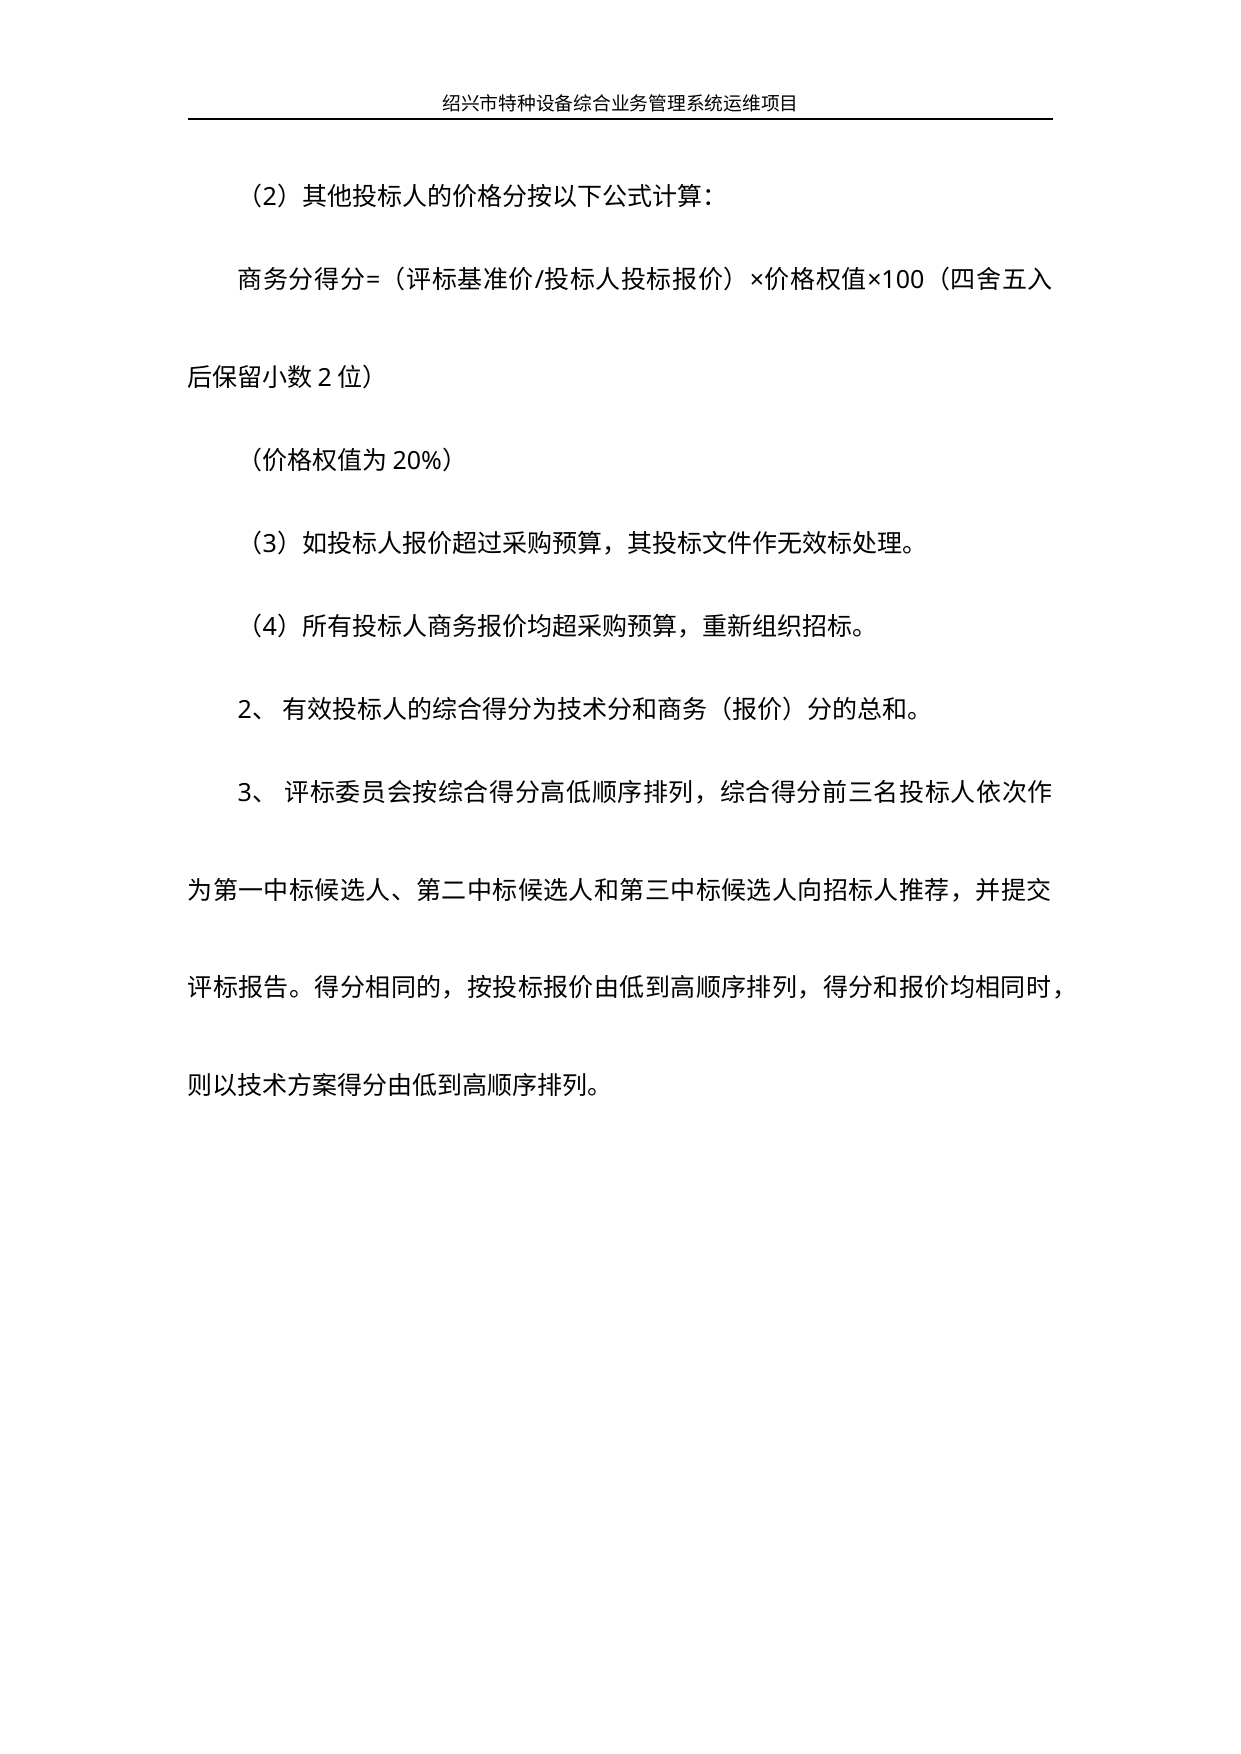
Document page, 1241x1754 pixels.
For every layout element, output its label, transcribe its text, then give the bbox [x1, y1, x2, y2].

text 3、 评标委员会按综合得分高低顺序排列，综合得分前三名投标人依次作为第一中标候选人、第二中标候选人和第三中标候选人向招标人推荐，并提交评标报告。得分相同的，按投标报价由低到高顺序排列，得分和报价均相同时，则以技术方案得分由低到高顺序排列。 [187, 758, 1053, 1116]
text （2）其他投标人的价格分按以下公式计算： [187, 162, 1053, 227]
text （4）所有投标人商务报价均超采购预算，重新组织招标。 [187, 592, 1053, 657]
text （价格权值为20%） [187, 426, 1053, 491]
text 商务分得分=（评标基准价/投标人投标报价）×价格权值×100（四舍五入后保留小数2位） [187, 245, 1053, 408]
text 2、 有效投标人的综合得分为技术分和商务（报价）分的总和。 [187, 675, 1053, 740]
text （3）如投标人报价超过采购预算，其投标文件作无效标处理。 [187, 509, 1053, 574]
